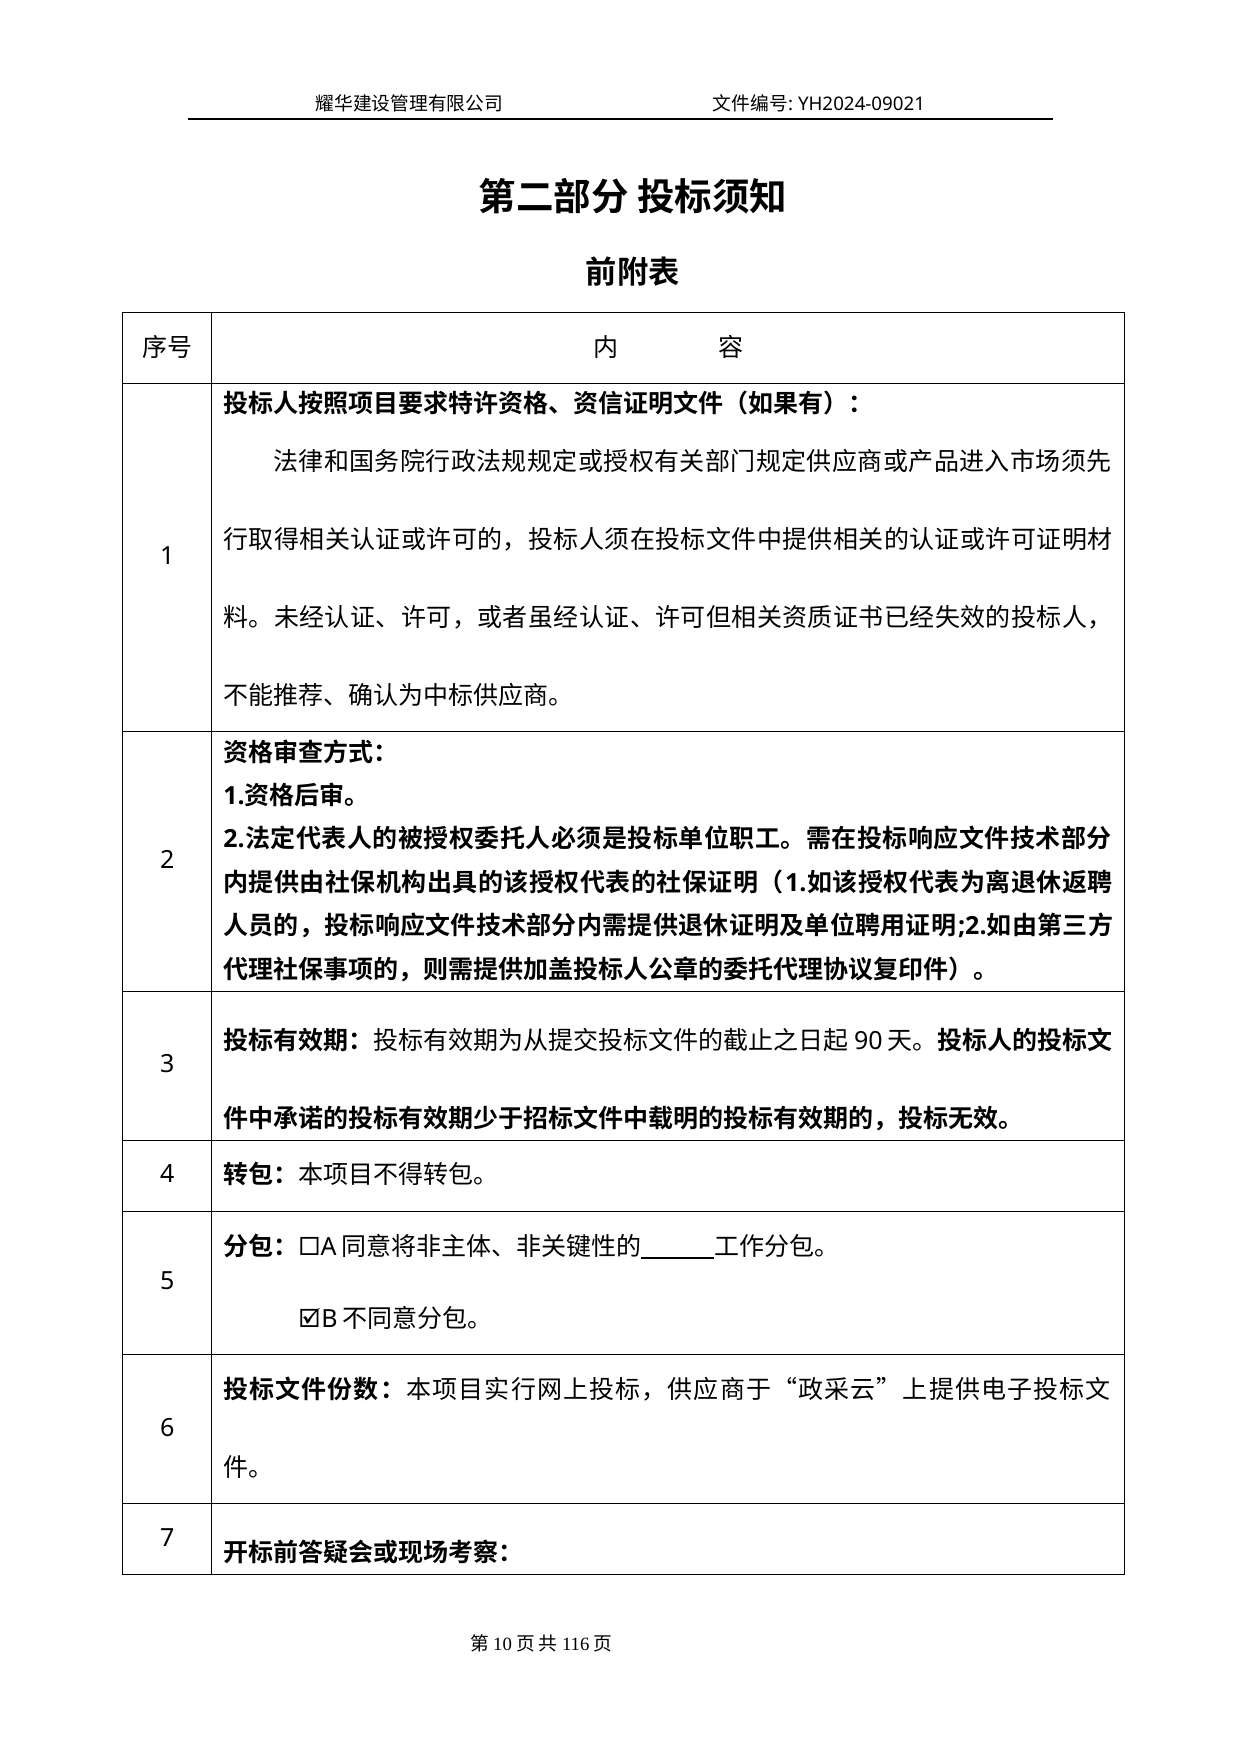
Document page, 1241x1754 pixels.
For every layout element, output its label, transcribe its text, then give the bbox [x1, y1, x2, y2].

table_header 序号 [123, 313, 211, 383]
table_cell 6 [123, 1355, 211, 1503]
table_header 内 容 [212, 313, 1124, 383]
table_cell 分包：A同意将非主体、非关键性的 工作分包。 B不同意分包。 [212, 1212, 1124, 1354]
table_cell 1 [123, 384, 211, 731]
table_cell 转包：本项目不得转包。 [212, 1141, 1124, 1211]
table_cell 投标人按照项目要求特许资格、资信证明文件（如果有）： 法律和国务院行政法规规定或授权有关部门规定供应商或产品进入市场须先行取得相关认证或许可的，投标人须在投标文件中提供相关的认证或许可证明材料。未经认证、许可，或者虽经认证、许可但相关资质证书已经失效的投标人，不能推荐、确认为中标供应商。 [212, 384, 1124, 731]
table_cell 2 [123, 732, 211, 991]
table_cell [212, 1504, 1124, 1574]
table_cell 资格审查方式： 1.资格后审。 2.法定代表人的被授权委托人必须是投标单位职工。需在投标响应文件技术部分内提供由社保机构出具的该授权代表的社保证明（1.如该授权代表为离退休返聘人员的，投标响应文件技术部分内需提供退休证明及单位聘用证明;2.如由第三方代理社保事项的，则需提供加盖投标人公章的委托代理协议复印件）。 [212, 732, 1124, 991]
table_cell 投标有效期：投标有效期为从提交投标文件的截止之日起90天。投标人的投标文件中承诺的投标有效期少于招标文件中载明的投标有效期的，投标无效。 [212, 992, 1124, 1139]
table_cell 5 [123, 1212, 211, 1354]
table_cell 3 [123, 992, 211, 1139]
table_cell 7 [123, 1504, 211, 1574]
table_cell 4 [123, 1141, 211, 1211]
table_cell 投标文件份数：本项目实行网上投标，供应商于“政采云”上提供电子投标文件。 [212, 1355, 1124, 1503]
text 前附表 [212, 238, 1053, 303]
text 第二部分 投标须知 [212, 162, 1053, 227]
